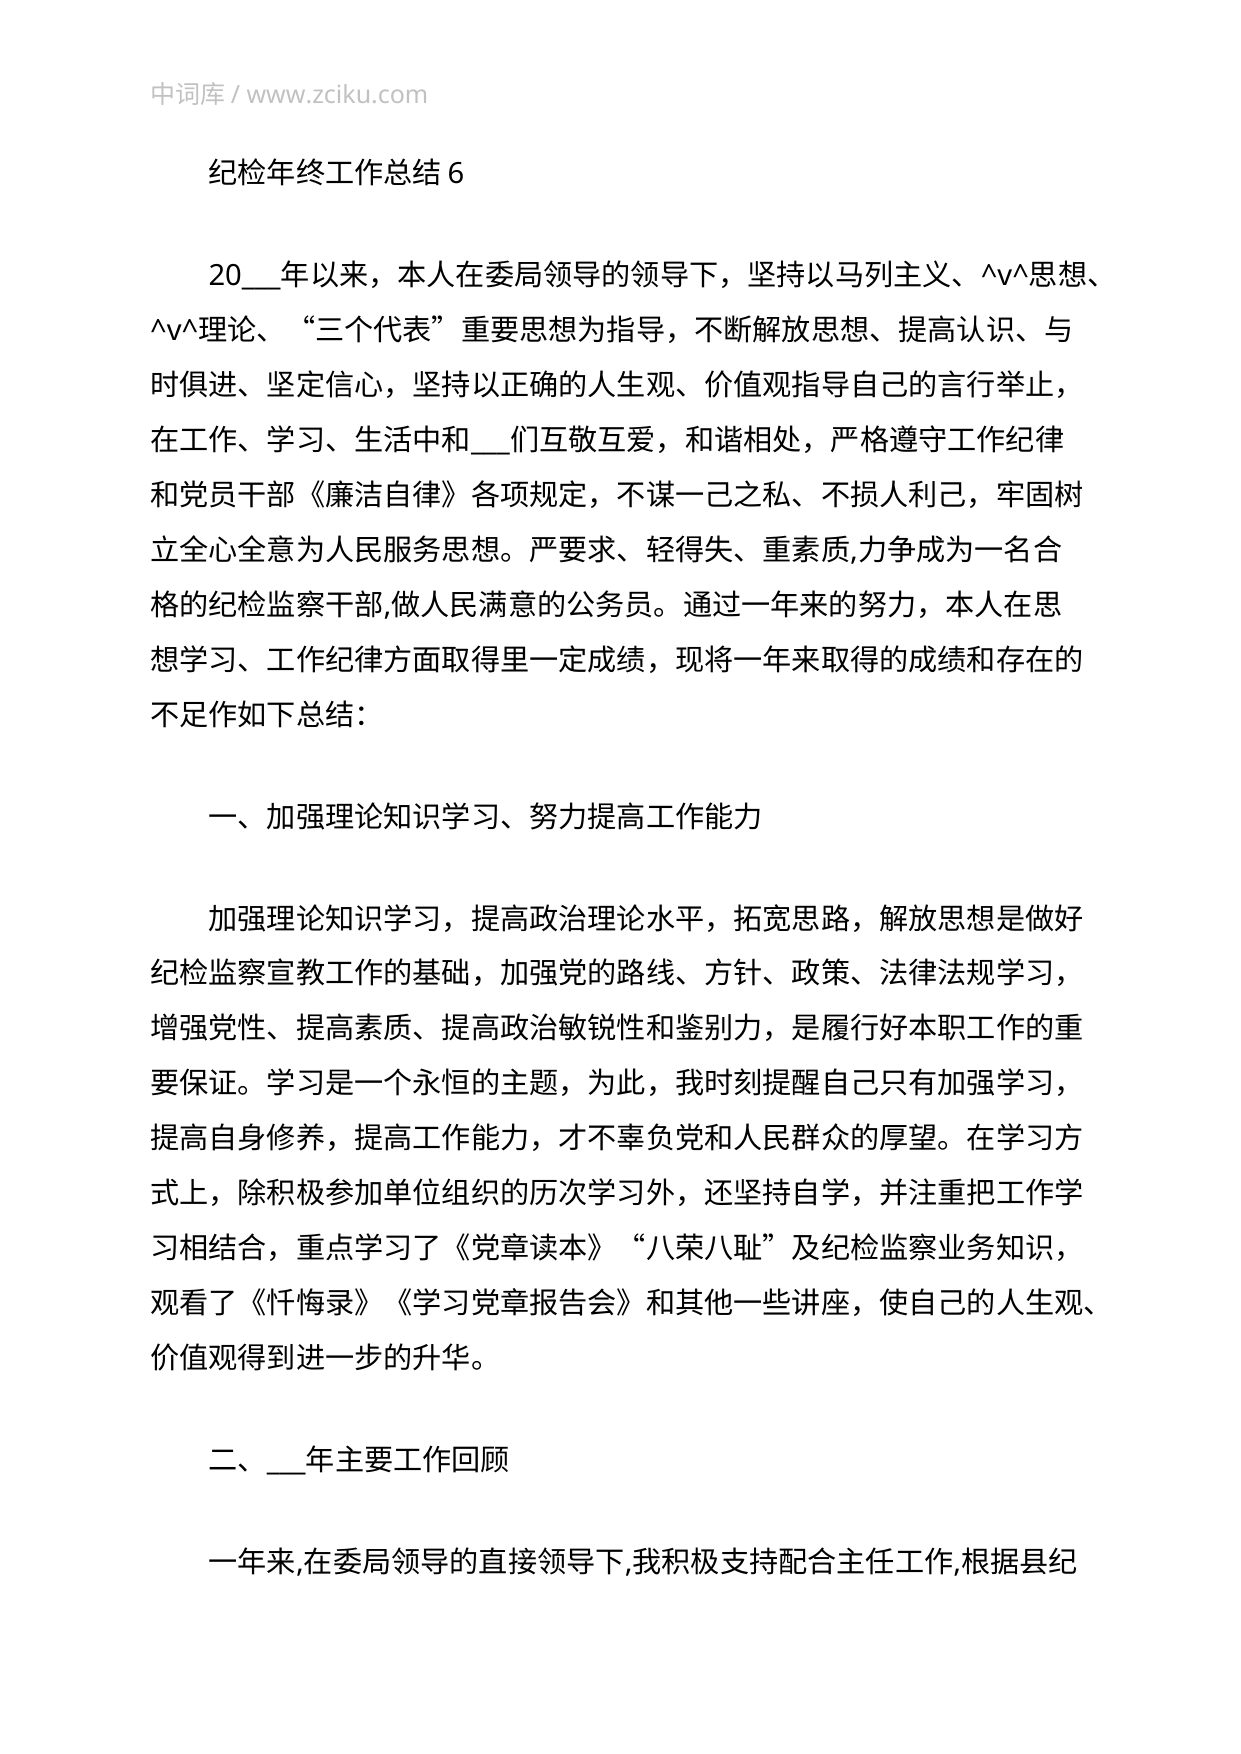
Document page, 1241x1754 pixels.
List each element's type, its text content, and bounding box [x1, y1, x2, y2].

text 二、___年主要工作回顾 [150, 1436, 1090, 1478]
text 一、加强理论知识学习、努力提高工作能力 [150, 793, 1090, 836]
text 20___年以来，本人在委局领导的领导下，坚持以马列主义、^v^思想、^v^理论、“三个代表”重要思想为指导，不断解放思想、提高认识、与时俱进、坚定信心，坚持以正确的人生观、价值观指导自己的言行举止，在工作、学习、生活中和___们互敬互爱，和谐相处，严格遵守工作纪律和党员干部《廉洁自律》各项规定，不谋一己之私、不损人利己，牢固树立全心全意为人民服务思想。严要求、轻得失、重素质,力争成为一名合格的纪检监察干部,做人民满意的公务员。通过一年来的努力，本人在思想学习、工作纪律方面取得里一定成绩，现将一年来取得的成绩和存在的不足作如下总结： [150, 252, 1090, 734]
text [150, 1538, 1090, 1581]
text 纪检年终工作总结6 [150, 150, 1090, 192]
text 加强理论知识学习，提高政治理论水平，拓宽思路，解放思想是做好纪检监察宣教工作的基础，加强党的路线、方针、政策、法律法规学习，增强党性、提高素质、提高政治敏锐性和鉴别力，是履行好本职工作的重要保证。学习是一个永恒的主题，为此，我时刻提醒自己只有加强学习，提高自身修养，提高工作能力，才不辜负党和人民群众的厚望。在学习方式上，除积极参加单位组织的历次学习外，还坚持自学，并注重把工作学习相结合，重点学习了《党章读本》“八荣八耻”及纪检监察业务知识，观看了《忏悔录》《学习党章报告会》和其他一些讲座，使自己的人生观、价值观得到进一步的升华。 [150, 895, 1090, 1377]
